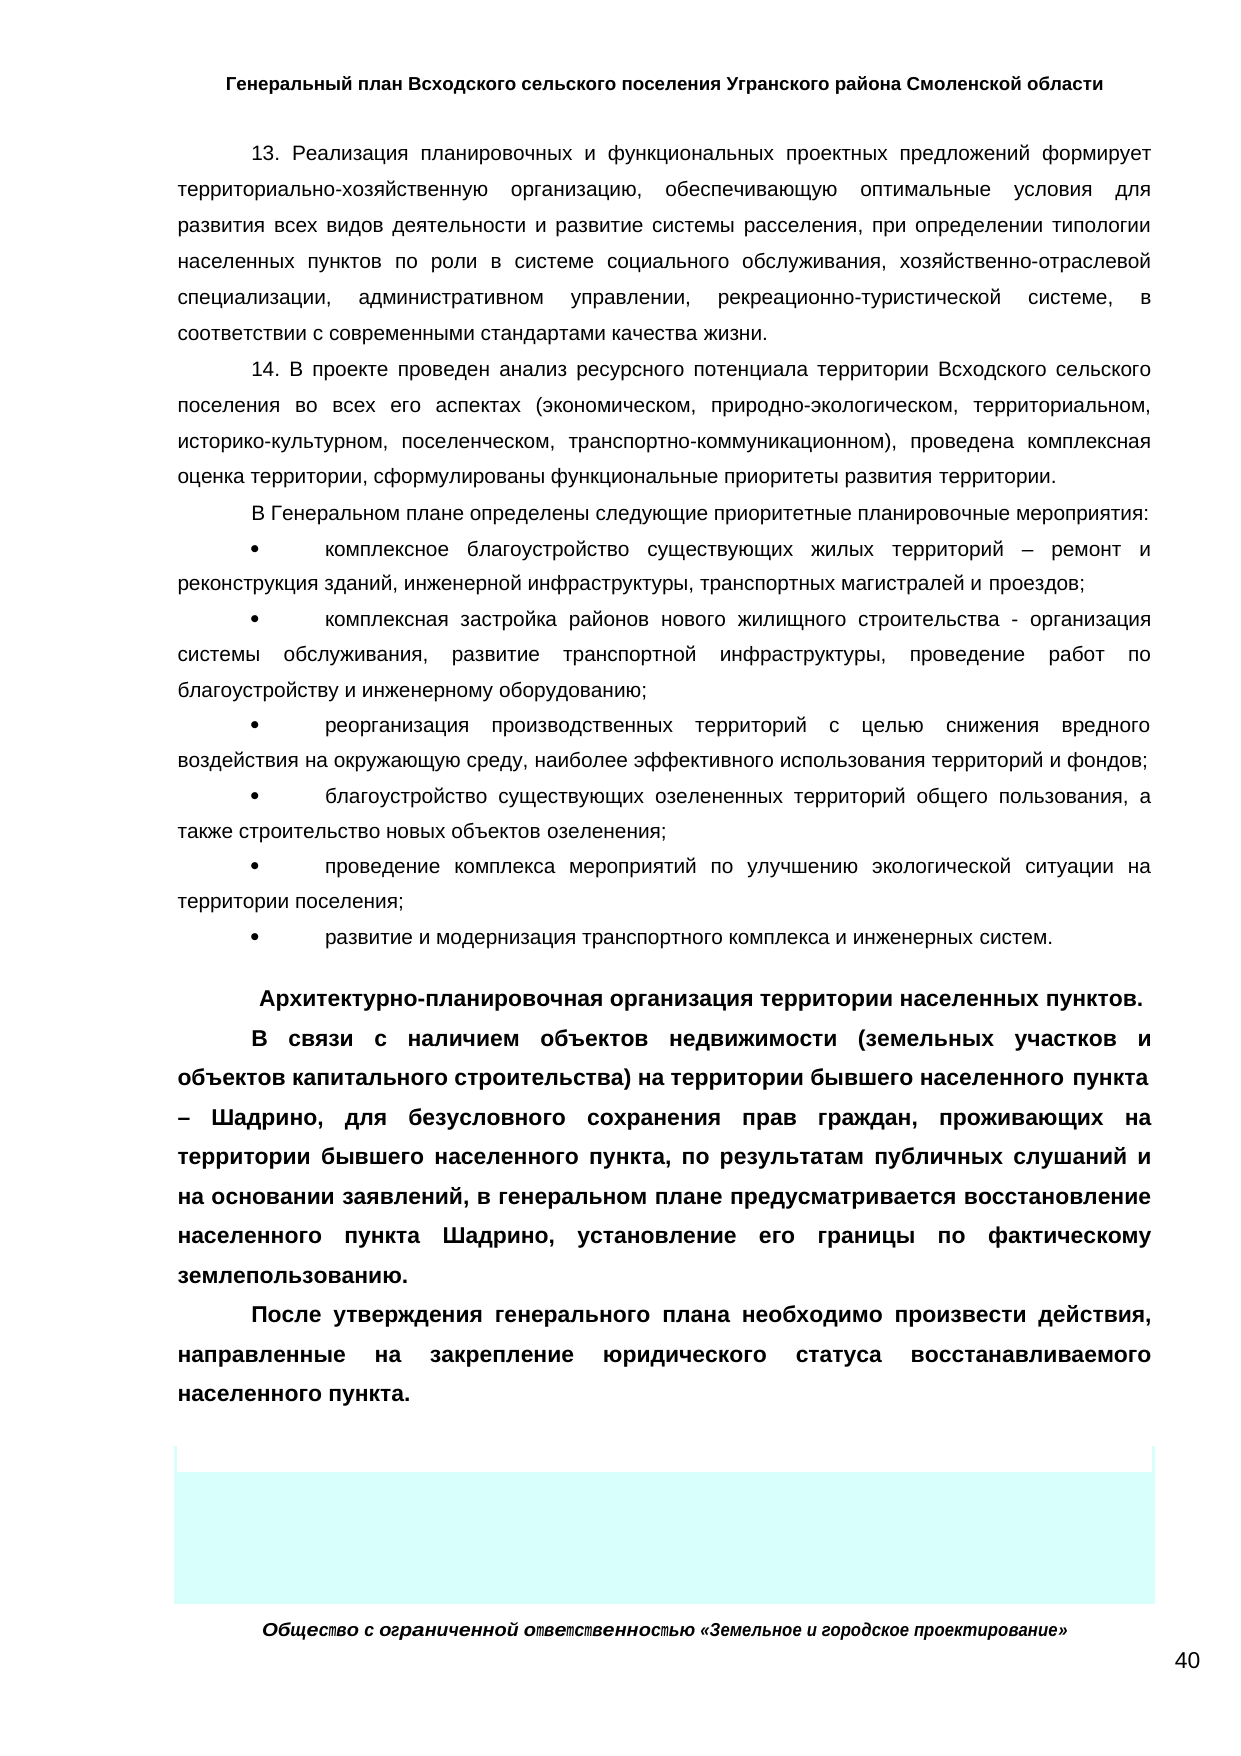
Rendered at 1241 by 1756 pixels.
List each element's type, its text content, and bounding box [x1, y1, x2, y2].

text В связи с наличием объектов недвижимости (земельных участков и объектов капитального строительства) на территории бывшего населенного пункта [177, 1025, 1152, 1091]
list В проекте проведен анализ ресурсного потенциала территории Всходского сельского поселения во всех его аспектах (экономическом, природно-экологическом, территориальном, историко-культурном, поселенческом, транспортно-коммуникационном), проведена комплексная оценка территории, сформулированы функциональные приоритеты развития территории. [177, 357, 1152, 488]
text В Генеральном плане определены следующие приоритетные планировочные мероприятия: [251, 500, 1240, 524]
text Архитектурно-планировочная организация территории населенных пунктов. [174, 985, 1240, 1012]
list Реализация планировочных и функциональных проектных предложений формирует территориально-хозяйственную организацию, обеспечивающую оптимальные условия для развития всех видов деятельности и развитие системы расселения, при определении типологии населенных пунктов по роли в системе социального обслуживания, хозяйственно-отраслевой специализации, административном управлении, рекреационно-туристической системе, в соответствии с современными стандартами качества жизни. [177, 141, 1152, 344]
list реорганизация производственных территорий с целью снижения вредного воздействия на окружающую среду, наиболее эффективного использования территорий и фондов; [177, 713, 1151, 772]
text После утверждения генерального плана необходимо произвести действия, направленные на закрепление юридического статуса восстанавливаемого населенного пункта. [177, 1301, 1152, 1407]
list комплексная застройка районов нового жилищного строительства - организация системы обслуживания, развитие транспортной инфраструктуры, проведение работ по благоустройству и инженерному оборудованию; [177, 607, 1152, 701]
list проведение комплекса мероприятий по улучшению экологической ситуации на территории поселения; [177, 854, 1152, 913]
list развитие и модернизация транспортного комплекса и инженерных систем. [251, 925, 1240, 949]
list комплексное благоустройство существующих жилых территорий – ремонт и реконструкция зданий, инженерной инфраструктуры, транспортных магистралей и проездов; [177, 536, 1152, 595]
list благоустройство существующих озелененных территорий общего пользования, а также строительство новых объектов озеленения; [177, 784, 1152, 842]
list Шадрино, для безусловного сохранения прав граждан, проживающих на территории бывшего населенного пункта, по результатам публичных слушаний и на основании заявлений, в генеральном плане предусматривается восстановление населенного пункта Шадрино, установление его границы по фактическому землепользованию. [177, 1104, 1152, 1288]
